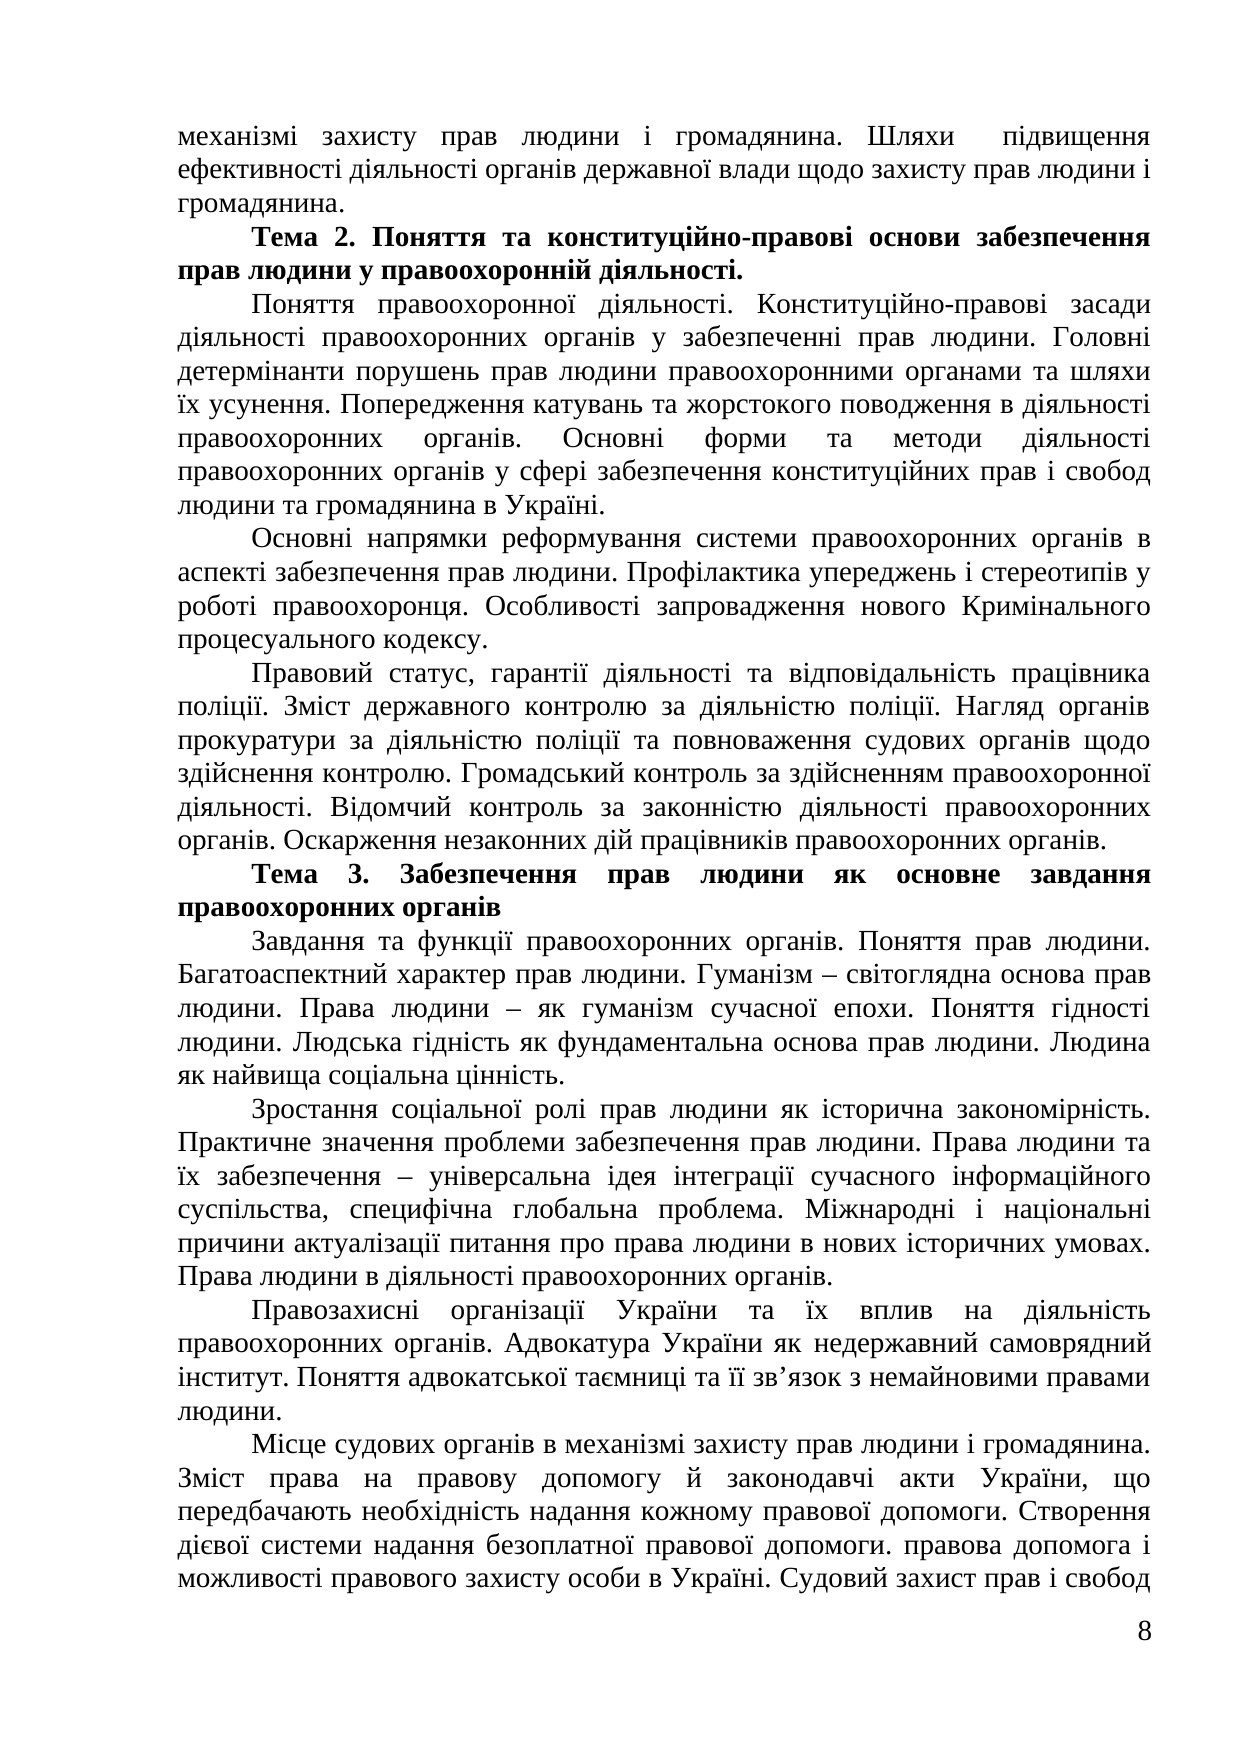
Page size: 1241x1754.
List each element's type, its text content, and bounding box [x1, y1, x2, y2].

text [177, 1426, 1152, 1594]
text Зростання соціальної ролі прав людини як історична закономірність. Практичне значення проблеми забезпечення прав людини. Права людини та їх забезпечення – універсальна ідея інтеграції сучасного інформаційного суспільства, специфічна глобальна проблема. Міжнародні і національні причини актуалізації питання про права людини в нових історичних умовах. Права людини в діяльності правоохоронних органів. [177, 1091, 1152, 1292]
text Правозахисні організації України та їх вплив на діяльність правоохоронних органів. Адвокатура України як недержавний самоврядний інститут. Поняття адвокатської таємниці та її зв’язок з немайновими правами людини. [177, 1292, 1152, 1426]
text Основні напрямки реформування системи правоохоронних органів в аспекті забезпечення прав людини. Профілактика упереджень і стереотипів у роботі правоохоронця. Особливості запровадження нового Кримінального процесуального кодексу. [177, 521, 1152, 655]
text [177, 118, 1152, 219]
text Завдання та функції правоохоронних органів. Поняття прав людини. Багатоаспектний характер прав людини. Гуманізм – світоглядна основа прав людини. Права людини – як гуманізм сучасної епохи. Поняття гідності людини. Людська гідність як фундаментальна основа прав людини. Людина як найвища соціальна цінність. [177, 923, 1152, 1091]
text Поняття правоохоронної діяльності. Конституційно-правові засади діяльності правоохоронних органів у забезпеченні прав людини. Головні детермінанти порушень прав людини правоохоронними органами та шляхи їх усунення. Попередження катувань та жорстокого поводження в діяльності правоохоронних органів. Основні форми та методи діяльності правоохоронних органів у сфері забезпечення конституційних прав і свобод людини та громадянина в Україні. [177, 286, 1152, 521]
text Тема 2. Поняття та конституційно-правові основи забезпечення прав людини у правоохоронній діяльності. [177, 219, 1152, 286]
text Тема 3. Забезпечення прав людини як основне завдання правоохоронних органів [177, 856, 1152, 923]
text Правовий статус, гарантії діяльності та відповідальність працівника поліції. Зміст державного контролю за діяльністю поліції. Нагляд органів прокуратури за діяльністю поліції та повноваження судових органів щодо здійснення контролю. Громадський контроль за здійсненням правоохоронної діяльності. Відомчий контроль за законністю діяльності правоохоронних органів. Оскарження незаконних дій працівників правоохоронних органів. [177, 655, 1152, 856]
